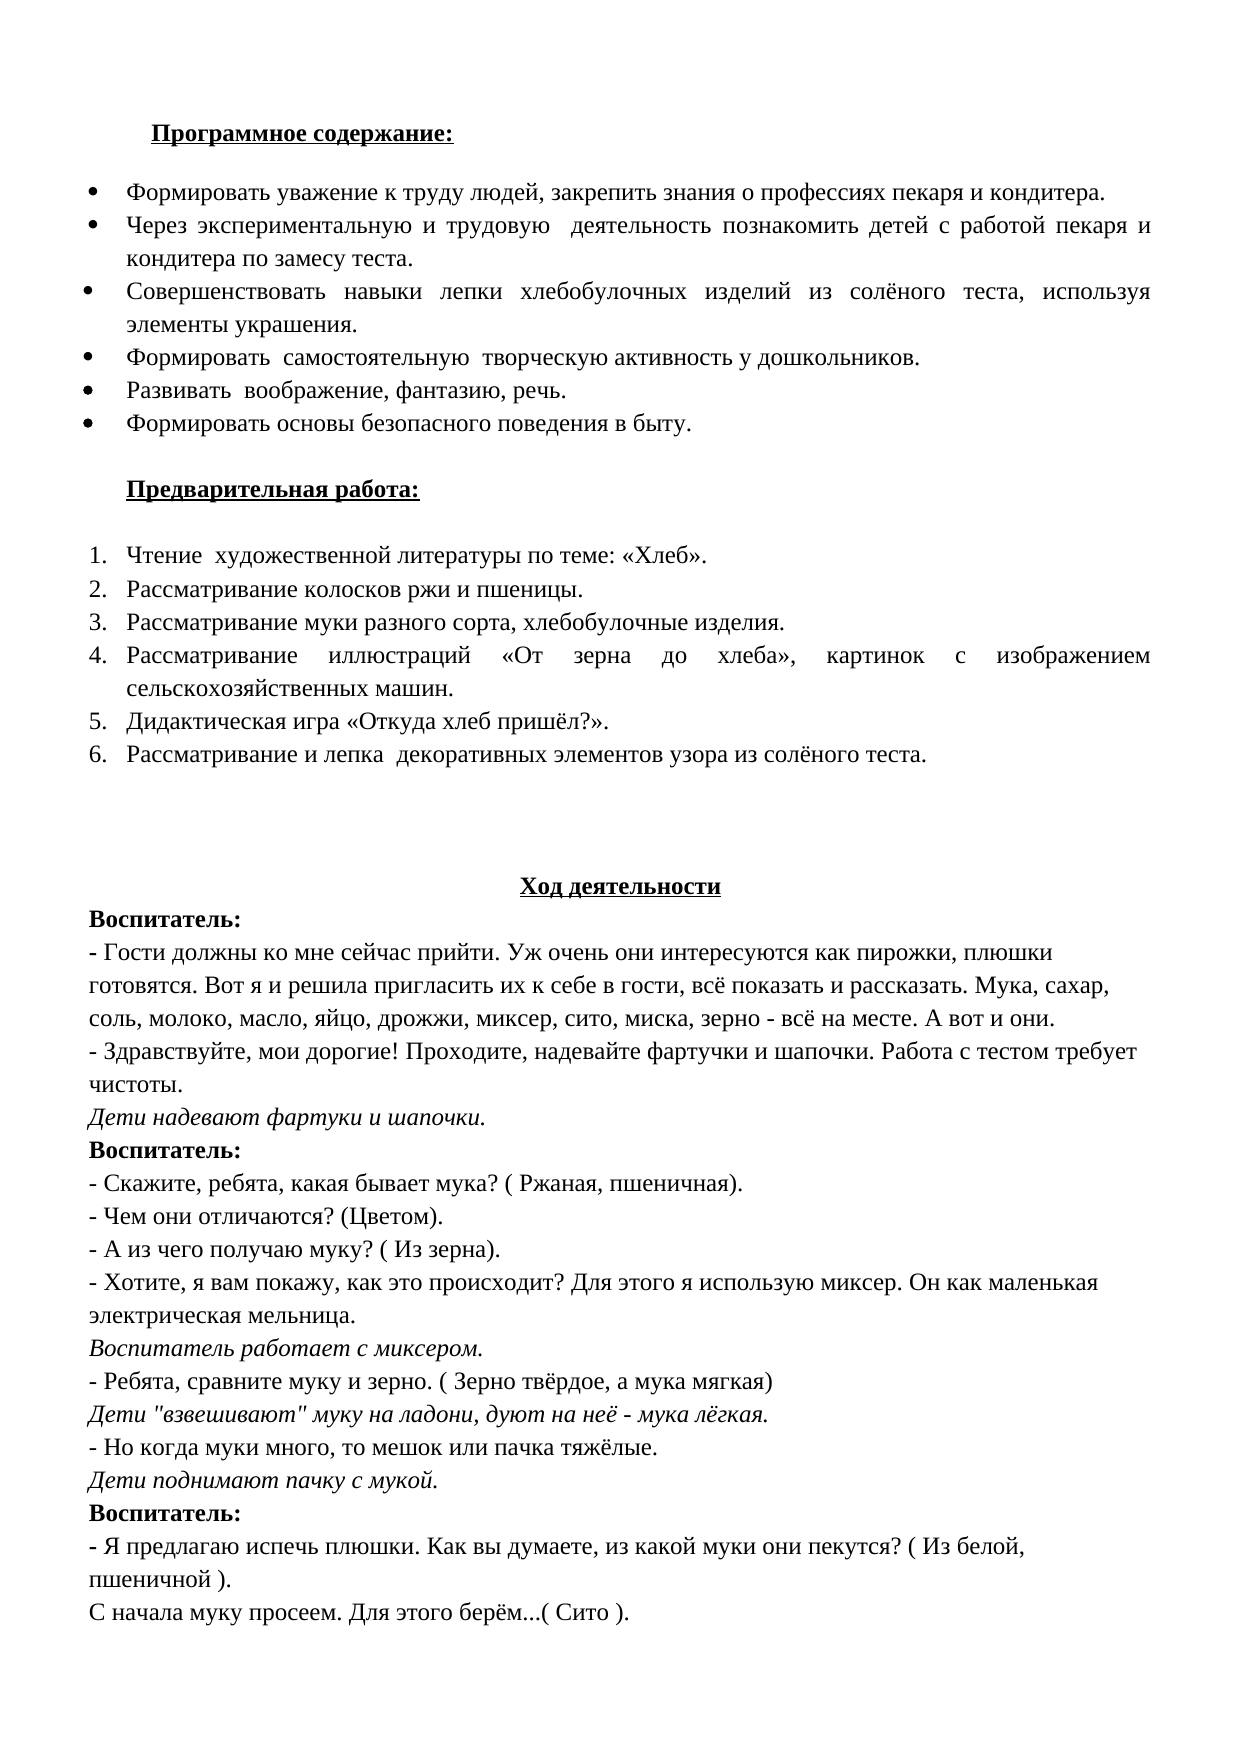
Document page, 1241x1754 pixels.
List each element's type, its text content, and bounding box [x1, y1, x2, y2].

list Формировать уважение к труду людей, закрепить знания о профессиях пекаря и кондитера. [89, 177, 1152, 206]
list Предварительная работа: [126, 474, 1152, 503]
list Рассматривание и лепка декоративных элементов узора из солёного теста. [89, 739, 1152, 767]
text Воспитатель: [89, 904, 1152, 933]
list Дидактическая игра «Откуда хлеб пришёл?». [89, 706, 1152, 734]
text - Гости должны ко мне сейчас прийти. Уж очень они интересуются как пирожки, плюшки готовятся. Вот я и решила пригласить их к себе в гости, всё показать и рассказать. Мука, сахар, соль, молоко, масло, яйцо, дрожжи, миксер, сито, миска, зерно - всё на месте. А вот и они. - Здравствуйте, мои дорогие! Проходите, надевайте фартучки и шапочки. Работа с тестом требует чистоты. Дети надевают фартуки и шапочки. Воспитатель: [89, 937, 1152, 1164]
list Формировать самостоятельную творческую активность у дошкольников. [89, 342, 1152, 371]
text Программное содержание: [151, 118, 1137, 147]
text Дети поднимают пачку с мукой. [89, 1465, 1152, 1494]
text - Хотите, я вам покажу, как это происходит? Для этого я использую миксер. Он как маленькая электрическая мельница. [89, 1267, 1152, 1329]
list Через экспериментальную и трудовую деятельность познакомить детей с работой пекаря и кондитера по замесу теста. [89, 210, 1152, 272]
text - Но когда муки много, то мешок или пачка тяжёлые. [89, 1432, 1152, 1461]
text Дети "взвешивают" муку на ладони, дуют на неё - мука лёгкая. [89, 1399, 1152, 1428]
list Чтение художественной литературы по теме: «Хлеб». [89, 541, 1152, 569]
list Формировать основы безопасного поведения в быту. [89, 408, 1152, 437]
list Рассматривание муки разного сорта, хлебобулочные изделия. [89, 607, 1152, 635]
list Совершенствовать навыки лепки хлебобулочных изделий из солёного теста, используя элементы украшения. [89, 276, 1152, 338]
list Развивать воображение, фантазию, речь. [89, 376, 1152, 404]
text - А из чего получаю муку? ( Из зерна). [89, 1234, 1152, 1263]
text С начала муку просеем. Для этого берём...( Сито ). [89, 1597, 1152, 1626]
text - Я предлагаю испечь плюшки. Как вы думаете, из какой муки они пекутся? ( Из белой, пшеничной ). [89, 1531, 1152, 1593]
text - Ребята, сравните муку и зерно. ( Зерно твёрдое, а мука мягкая) [89, 1366, 1152, 1395]
text Ход деятельности [89, 871, 1152, 899]
text Воспитатель: [89, 1498, 1152, 1527]
text - Чем они отличаются? (Цветом). [89, 1201, 1152, 1230]
list Рассматривание колосков ржи и пшеницы. [89, 574, 1152, 602]
text - Скажите, ребята, какая бывает мука? ( Ржаная, пшеничная). [89, 1168, 1152, 1197]
text Воспитатель работает с миксером. [89, 1333, 1152, 1362]
list Рассматривание иллюстраций «От зерна до хлеба», картинок с изображением сельскохозяйственных машин. [89, 640, 1152, 701]
